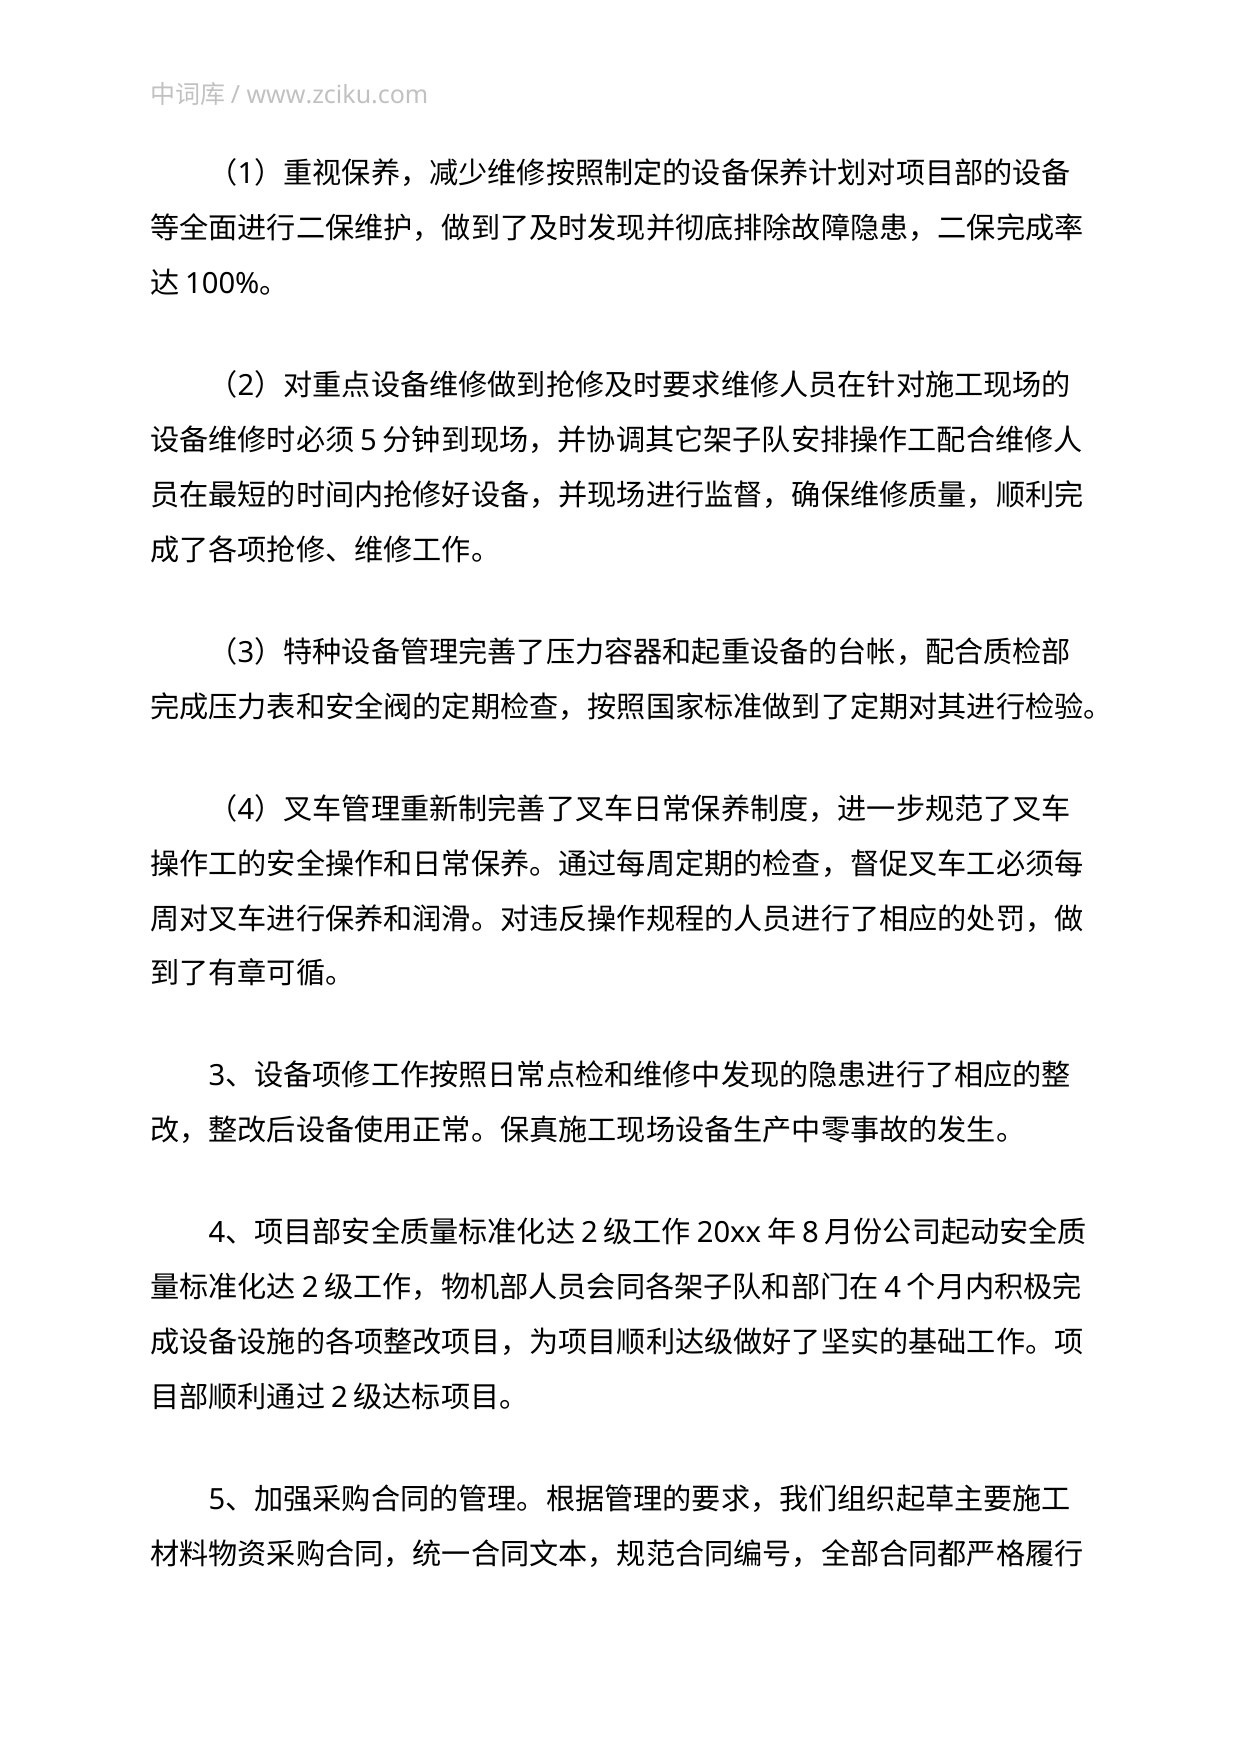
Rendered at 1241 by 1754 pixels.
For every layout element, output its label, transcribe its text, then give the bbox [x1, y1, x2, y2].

text （4）叉车管理重新制完善了叉车日常保养制度，进一步规范了叉车操作工的安全操作和日常保养。通过每周定期的检查，督促叉车工必须每周对叉车进行保养和润滑。对违反操作规程的人员进行了相应的处罚，做到了有章可循。 [150, 785, 1090, 992]
text 3、设备项修工作按照日常点检和维修中发现的隐患进行了相应的整改，整改后设备使用正常。保真施工现场设备生产中零事故的发生。 [150, 1052, 1090, 1149]
text 4、项目部安全质量标准化达2级工作20xx年8月份公司起动安全质量标准化达2级工作，物机部人员会同各架子队和部门在4个月内积极完成设备设施的各项整改项目，为项目顺利达级做好了坚实的基础工作。项目部顺利通过2级达标项目。 [150, 1209, 1090, 1416]
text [150, 1476, 1090, 1573]
text （3）特种设备管理完善了压力容器和起重设备的台帐，配合质检部完成压力表和安全阀的定期检查，按照国家标准做到了定期对其进行检验。 [150, 628, 1090, 726]
text （2）对重点设备维修做到抢修及时要求维修人员在针对施工现场的设备维修时必须5分钟到现场，并协调其它架子队安排操作工配合维修人员在最短的时间内抢修好设备，并现场进行监督，确保维修质量，顺利完成了各项抢修、维修工作。 [150, 362, 1090, 569]
text （1）重视保养，减少维修按照制定的设备保养计划对项目部的设备等全面进行二保维护，做到了及时发现并彻底排除故障隐患，二保完成率达100%。 [150, 150, 1090, 302]
